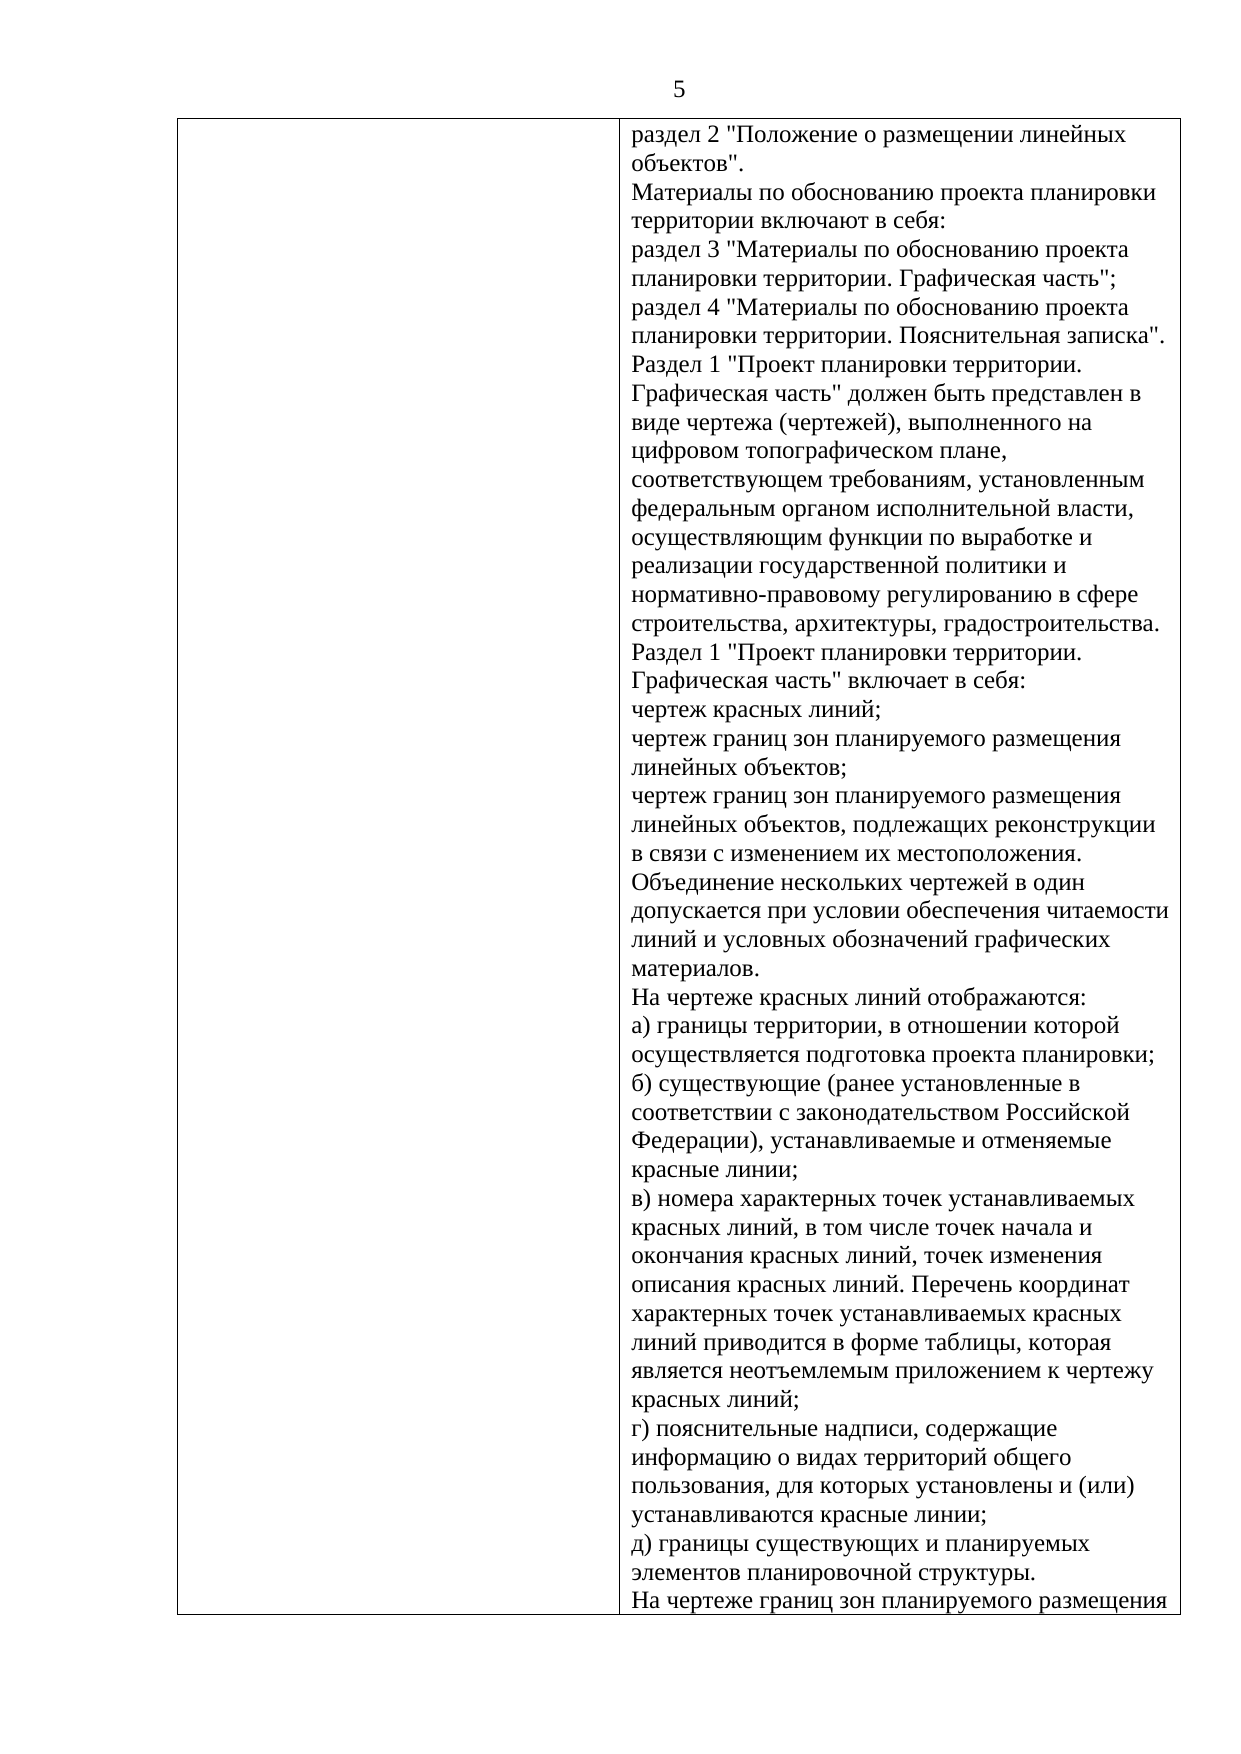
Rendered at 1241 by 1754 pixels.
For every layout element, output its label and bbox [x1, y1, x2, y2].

table_cell [620, 119, 1180, 1614]
table_cell [178, 119, 619, 1614]
